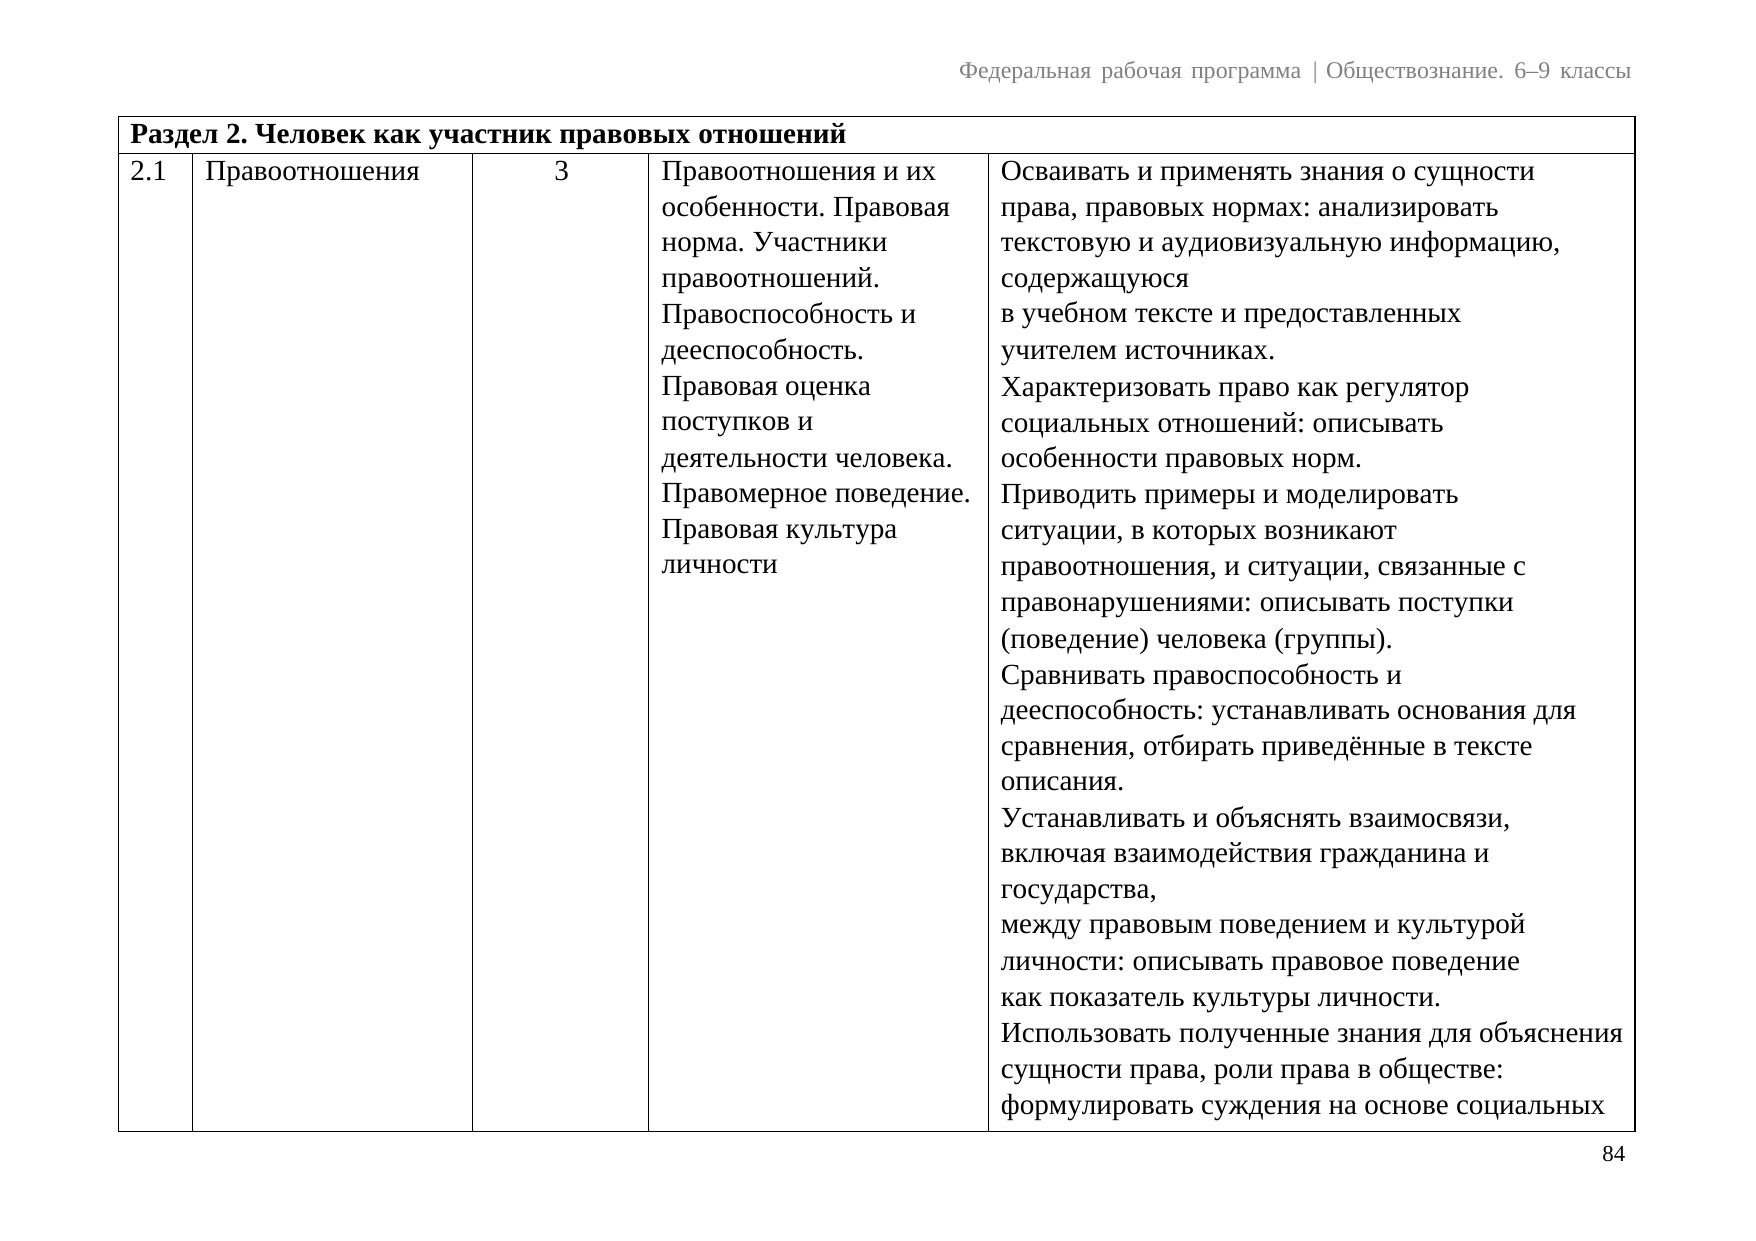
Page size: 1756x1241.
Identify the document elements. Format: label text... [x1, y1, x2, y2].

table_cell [989, 154, 1634, 1131]
table_cell 2.1 [119, 154, 192, 1131]
table_cell Правоотношения [193, 154, 472, 1131]
table_header Раздел 2. Человек как участник правовых отношений [119, 117, 1634, 152]
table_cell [649, 154, 988, 1131]
table_cell 3 [473, 154, 648, 1131]
